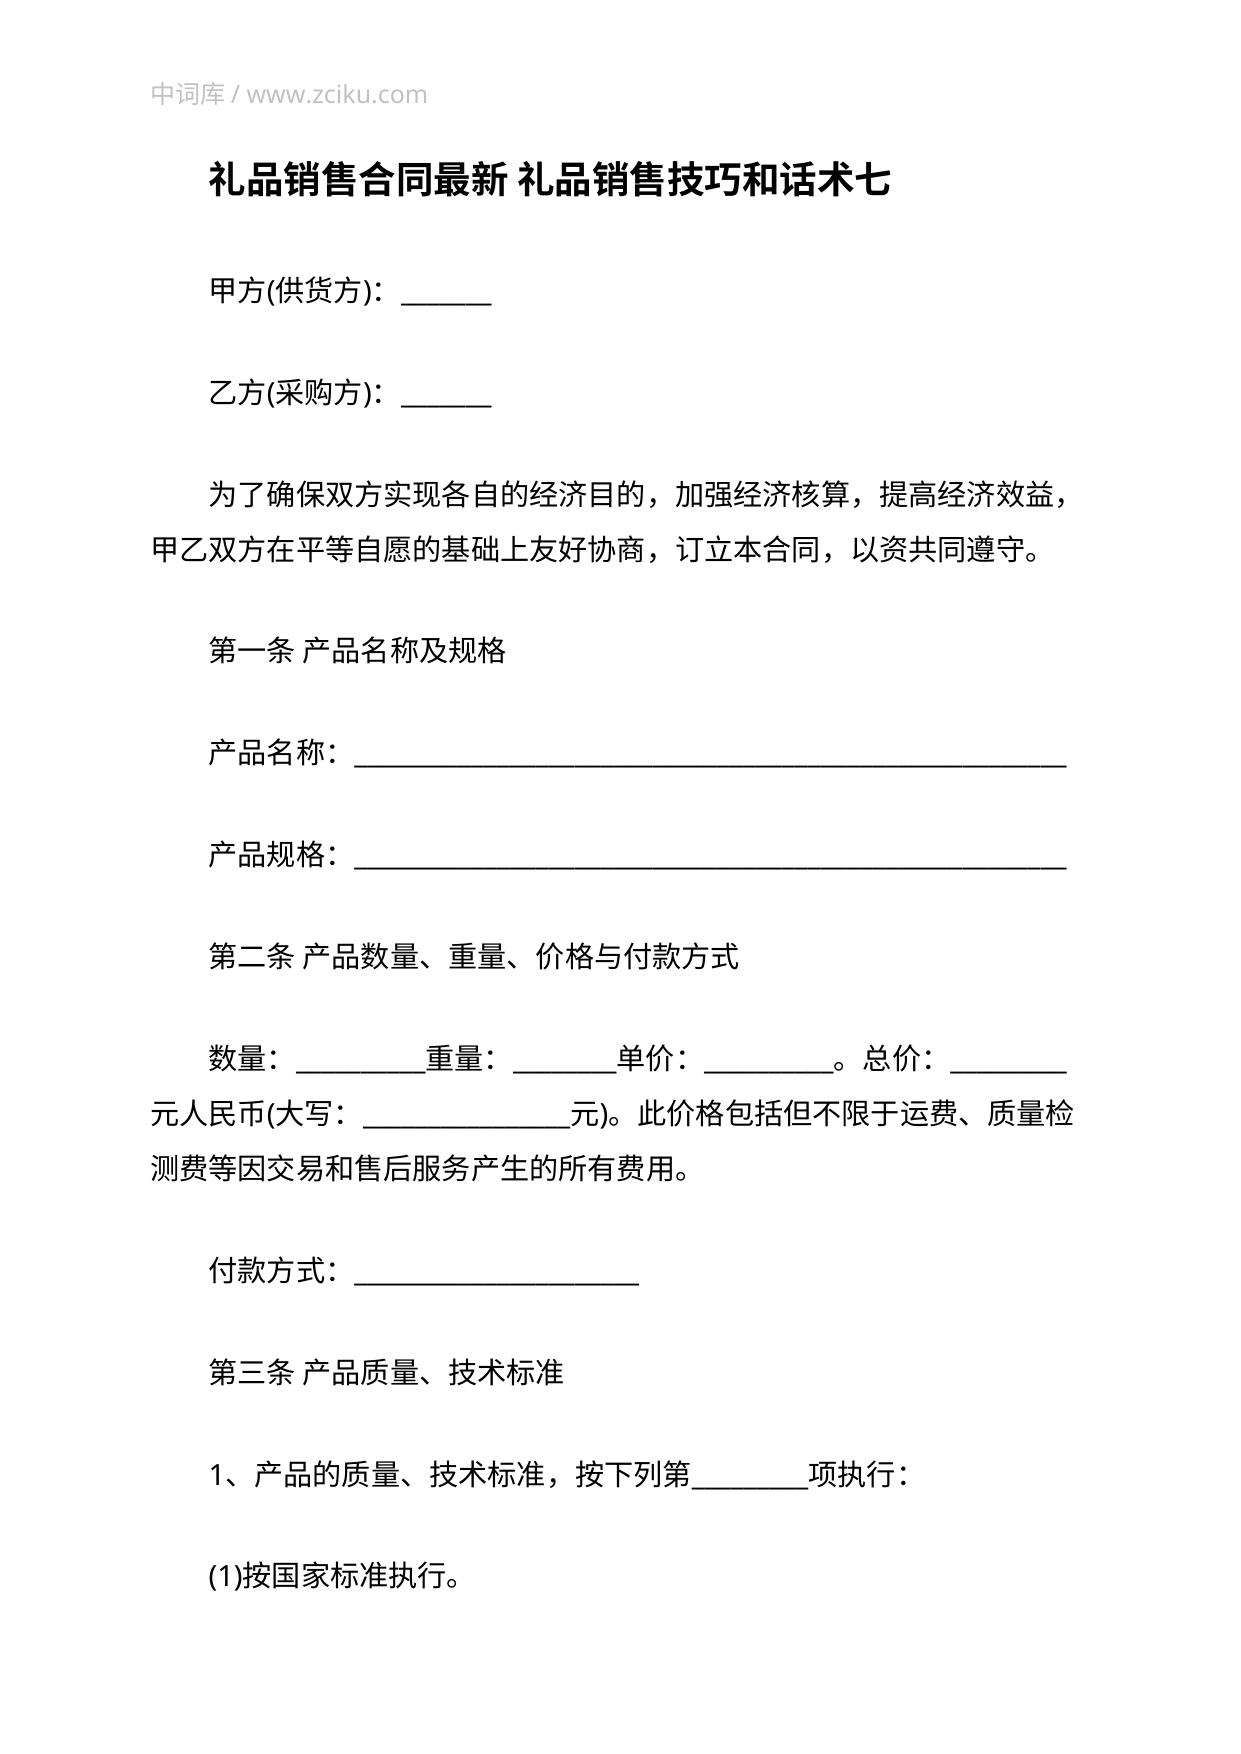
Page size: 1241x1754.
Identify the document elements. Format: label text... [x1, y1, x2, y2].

text 1、产品的质量、技术标准，按下列第_________项执行： [150, 1451, 1090, 1493]
text 付款方式：______________________ [150, 1247, 1090, 1290]
text 产品名称：_______________________________________________________ [150, 730, 1090, 772]
text 第一条 产品名称及规格 [150, 628, 1090, 670]
text 乙方(采购方)：_______ [150, 369, 1090, 412]
text 甲方(供货方)：_______ [150, 267, 1090, 310]
text 礼品销售合同最新 礼品销售技巧和话术七 [150, 150, 1090, 204]
text (1)按国家标准执行。 [150, 1553, 1090, 1595]
text 为了确保双方实现各自的经济目的，加强经济核算，提高经济效益，甲乙双方在平等自愿的基础上友好协商，订立本合同，以资共同遵守。 [150, 471, 1090, 568]
text 数量：__________重量：________单价：__________。总价：_________元人民币(大写：________________元)。此价格包括但不限于运费、质量检测费等因交易和售后服务产生的所有费用。 [150, 1036, 1090, 1188]
text 产品规格：_______________________________________________________ [150, 832, 1090, 874]
text 第三条 产品质量、技术标准 [150, 1349, 1090, 1392]
text 第二条 产品数量、重量、价格与付款方式 [150, 934, 1090, 976]
